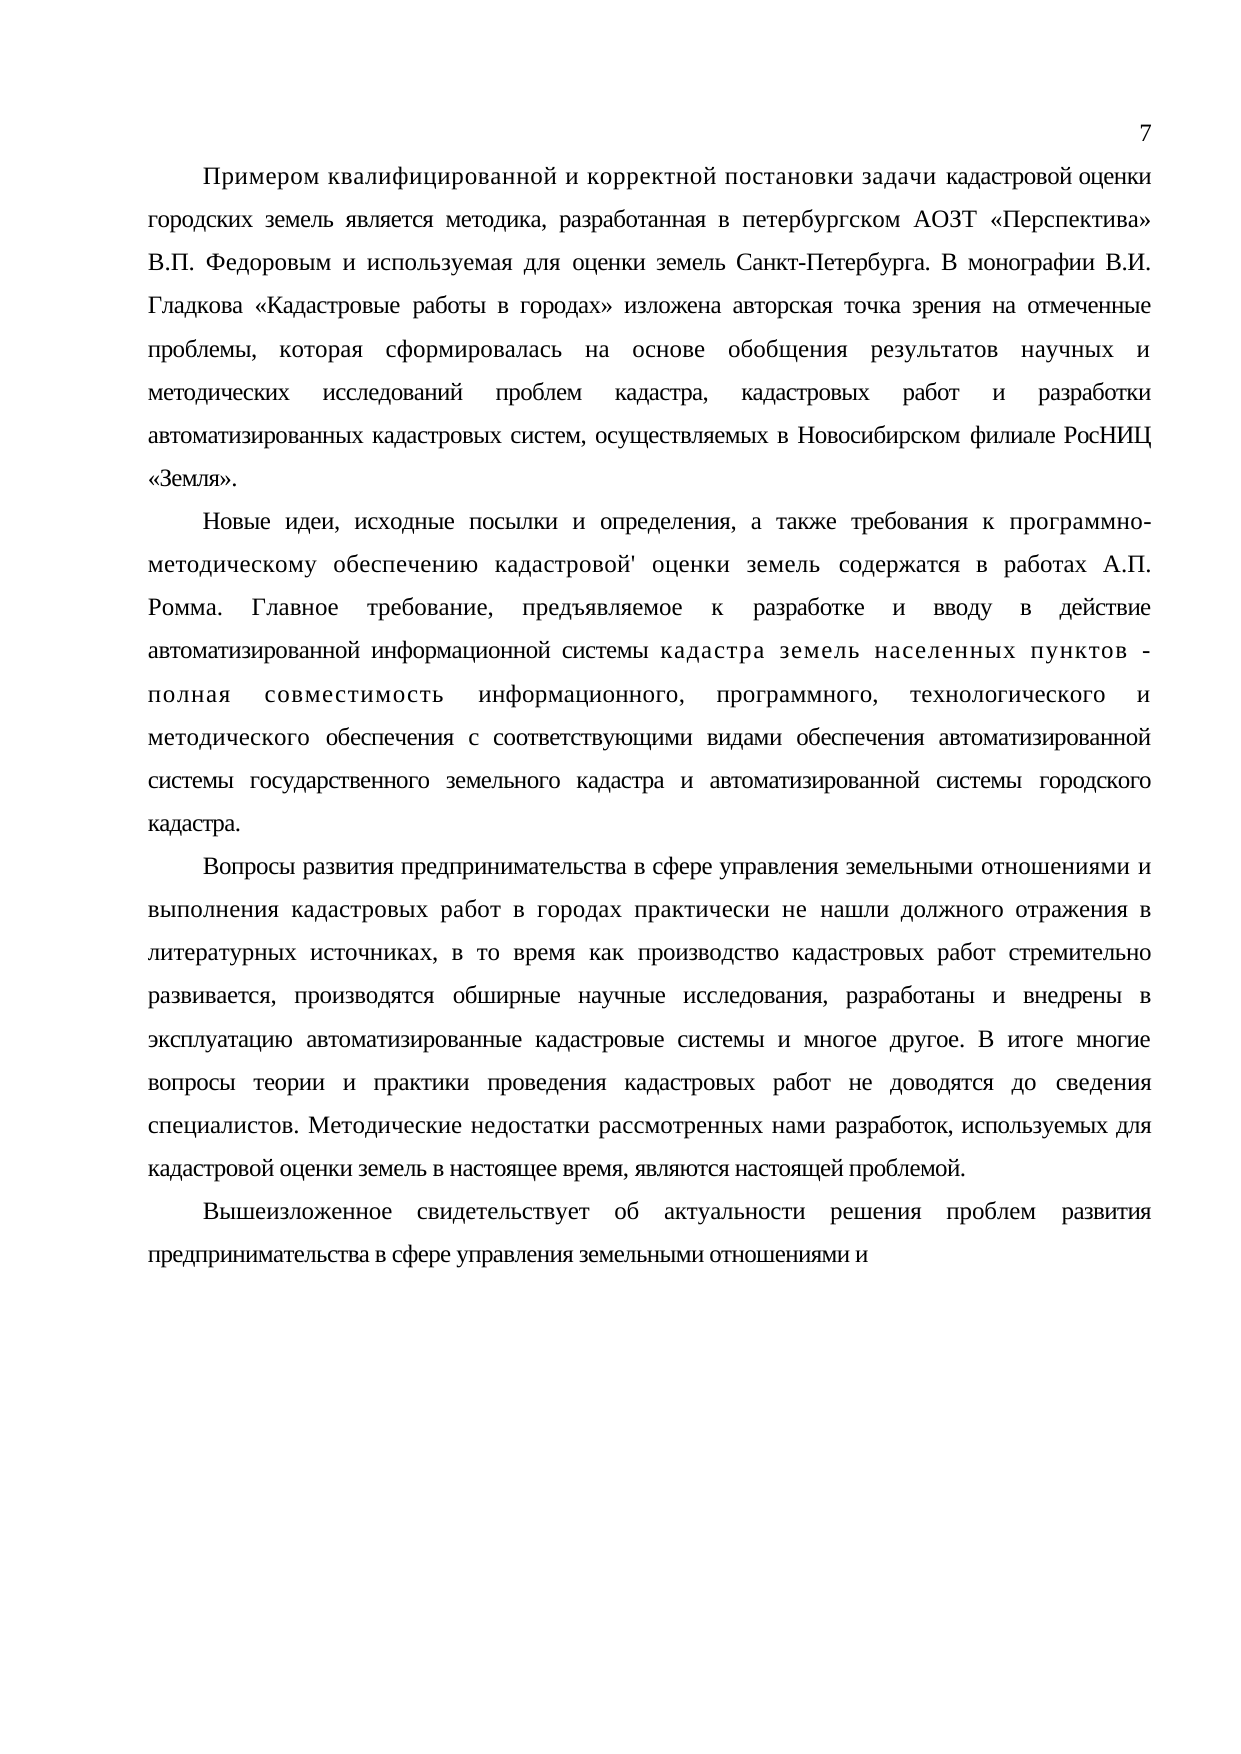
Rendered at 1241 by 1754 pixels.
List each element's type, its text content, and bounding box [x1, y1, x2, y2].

text Вышеизложенное свидетельствует об актуальности решения проблем развития предпринимательства в сфере управления земельными отношениями и [148, 1196, 1152, 1268]
text Примером квалифицированной и корректной постановки задачи кадастровой оценки городских земель является методика, разработанная в петербургском АОЗТ «Перспектива» В.П. Федоровым и используемая для оценки земель Санкт-Петербурга. В монографии В.И. Гладкова «Кадастровые работы в городах» изложена авторская точка зрения на отмеченные проблемы, которая сформировалась на основе обобщения результатов научных и методических исследований проблем кадастра, кадастровых работ и разработки автоматизированных кадастровых систем, осуществляемых в Новосибирском филиале РосНИЦ «Земля». [148, 161, 1152, 492]
text Новые идеи, исходные посылки и определения, а также требования к программно-методическому обеспечению кадастровой' оценки земель содержатся в работах А.П. Ромма. Главное требование, предъявляемое к разработке и вводу в действие автоматизированной информационной системы кадастра земель населенных пунктов - полная совместимость информационного, программного, технологического и методического обеспечения с соответствующими видами обеспечения автоматизированной системы государственного земельного кадастра и автоматизированной системы городского кадастра. [148, 506, 1152, 837]
text 7 [148, 118, 1152, 147]
text Вопросы развития предпринимательства в сфере управления земельными отношениями и выполнения кадастровых работ в городах практически не нашли должного отражения в литературных источниках, в то время как производство кадастровых работ стремительно развивается, производятся обширные научные исследования, разработаны и внедрены в эксплуатацию автоматизированные кадастровые системы и многое другое. В итоге многие вопросы теории и практики проведения кадастровых работ не доводятся до сведения специалистов. Методические недостатки рассмотренных нами разработок, используемых для кадастровой оценки земель в настоящее время, являются настоящей проблемой. [148, 851, 1152, 1182]
